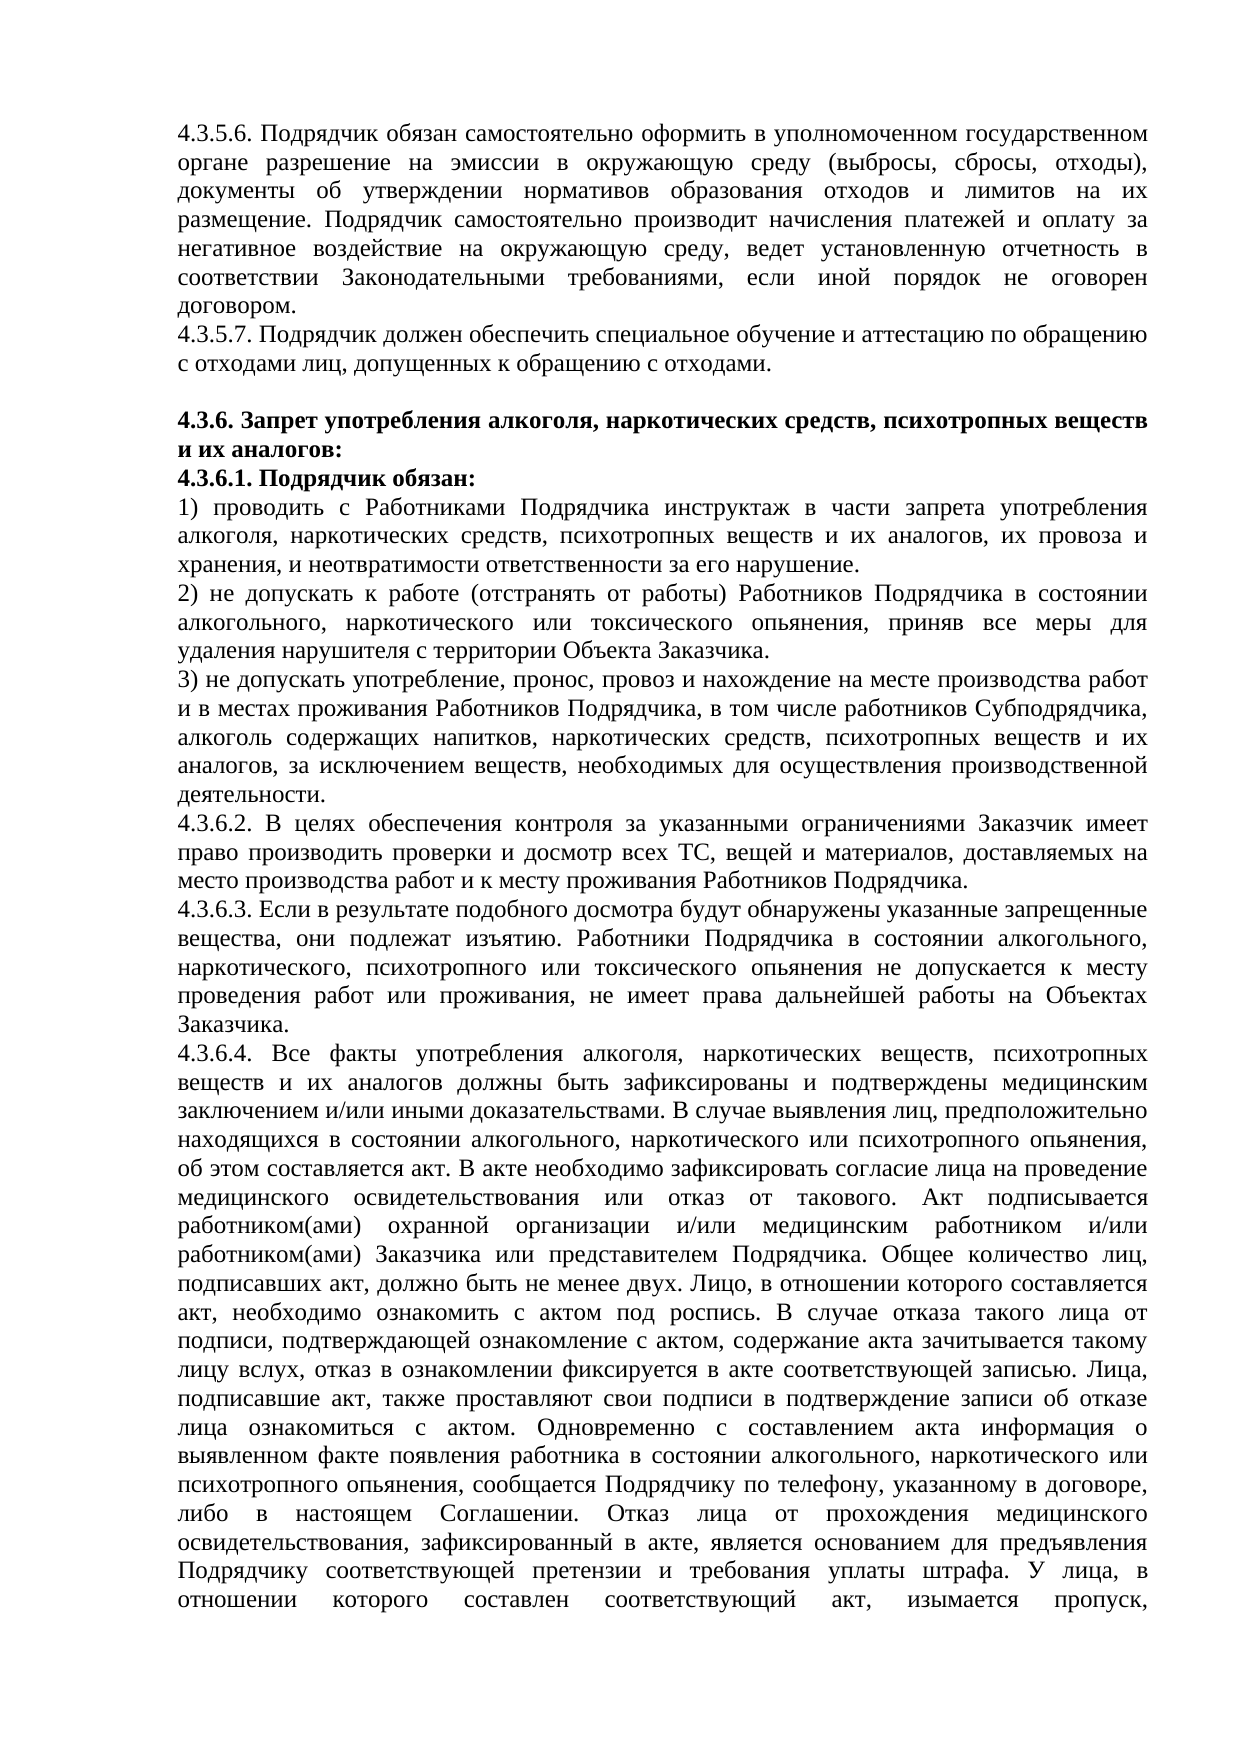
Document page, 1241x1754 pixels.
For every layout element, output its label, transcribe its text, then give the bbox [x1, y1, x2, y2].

text 4.3.6. Запрет употребления алкоголя, наркотических средств, психотропных веществ и их аналогов: [177, 406, 1149, 463]
text 4.3.6.3. Если в результате подобного досмотра будут обнаружены указанные запрещенные вещества, они подлежат изъятию. Работники Подрядчика в состоянии алкогольного, наркотического, психотропного или токсического опьянения не допускается к месту проведения работ или проживания, не имеет права дальнейшей работы на Объектах Заказчика. [177, 894, 1149, 1038]
text 1) проводить с Работниками Подрядчика инструктаж в части запрета употребления алкоголя, наркотических средств, психотропных веществ и их аналогов, их провоза и хранения, и неотвратимости ответственности за его нарушение. [177, 492, 1149, 578]
text 4.3.5.7. Подрядчик должен обеспечить специальное обучение и аттестацию по обращению с отходами лиц, допущенных к обращению с отходами. [177, 319, 1149, 377]
text 4.3.5.6. Подрядчик обязан самостоятельно оформить в уполномоченном государственном органе разрешение на эмиссии в окружающую среду (выбросы, сбросы, отходы), документы об утверждении нормативов образования отходов и лимитов на их размещение. Подрядчик самостоятельно производит начисления платежей и оплату за негативное воздействие на окружающую среду, ведет установленную отчетность в соответствии Законодательными требованиями, если иной порядок не оговорен договором. [177, 118, 1149, 319]
text 3) не допускать употребление, пронос, провоз и нахождение на месте производства работ и в местах проживания Работников Подрядчика, в том числе работников Субподрядчика, алкоголь содержащих напитков, наркотических средств, психотропных веществ и их аналогов, за исключением веществ, необходимых для осуществления производственной деятельности. [177, 664, 1149, 808]
text 4.3.6.2. В целях обеспечения контроля за указанными ограничениями Заказчик имеет право производить проверки и досмотр всех ТС, вещей и материалов, доставляемых на место производства работ и к месту проживания Работников Подрядчика. [177, 808, 1149, 894]
text 2) не допускать к работе (отстранять от работы) Работников Подрядчика в состоянии алкогольного, наркотического или токсического опьянения, приняв все меры для удаления нарушителя с территории Объекта Заказчика. [177, 578, 1149, 664]
text 4.3.6.1. Подрядчик обязан: [177, 463, 1149, 492]
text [177, 1038, 1149, 1613]
